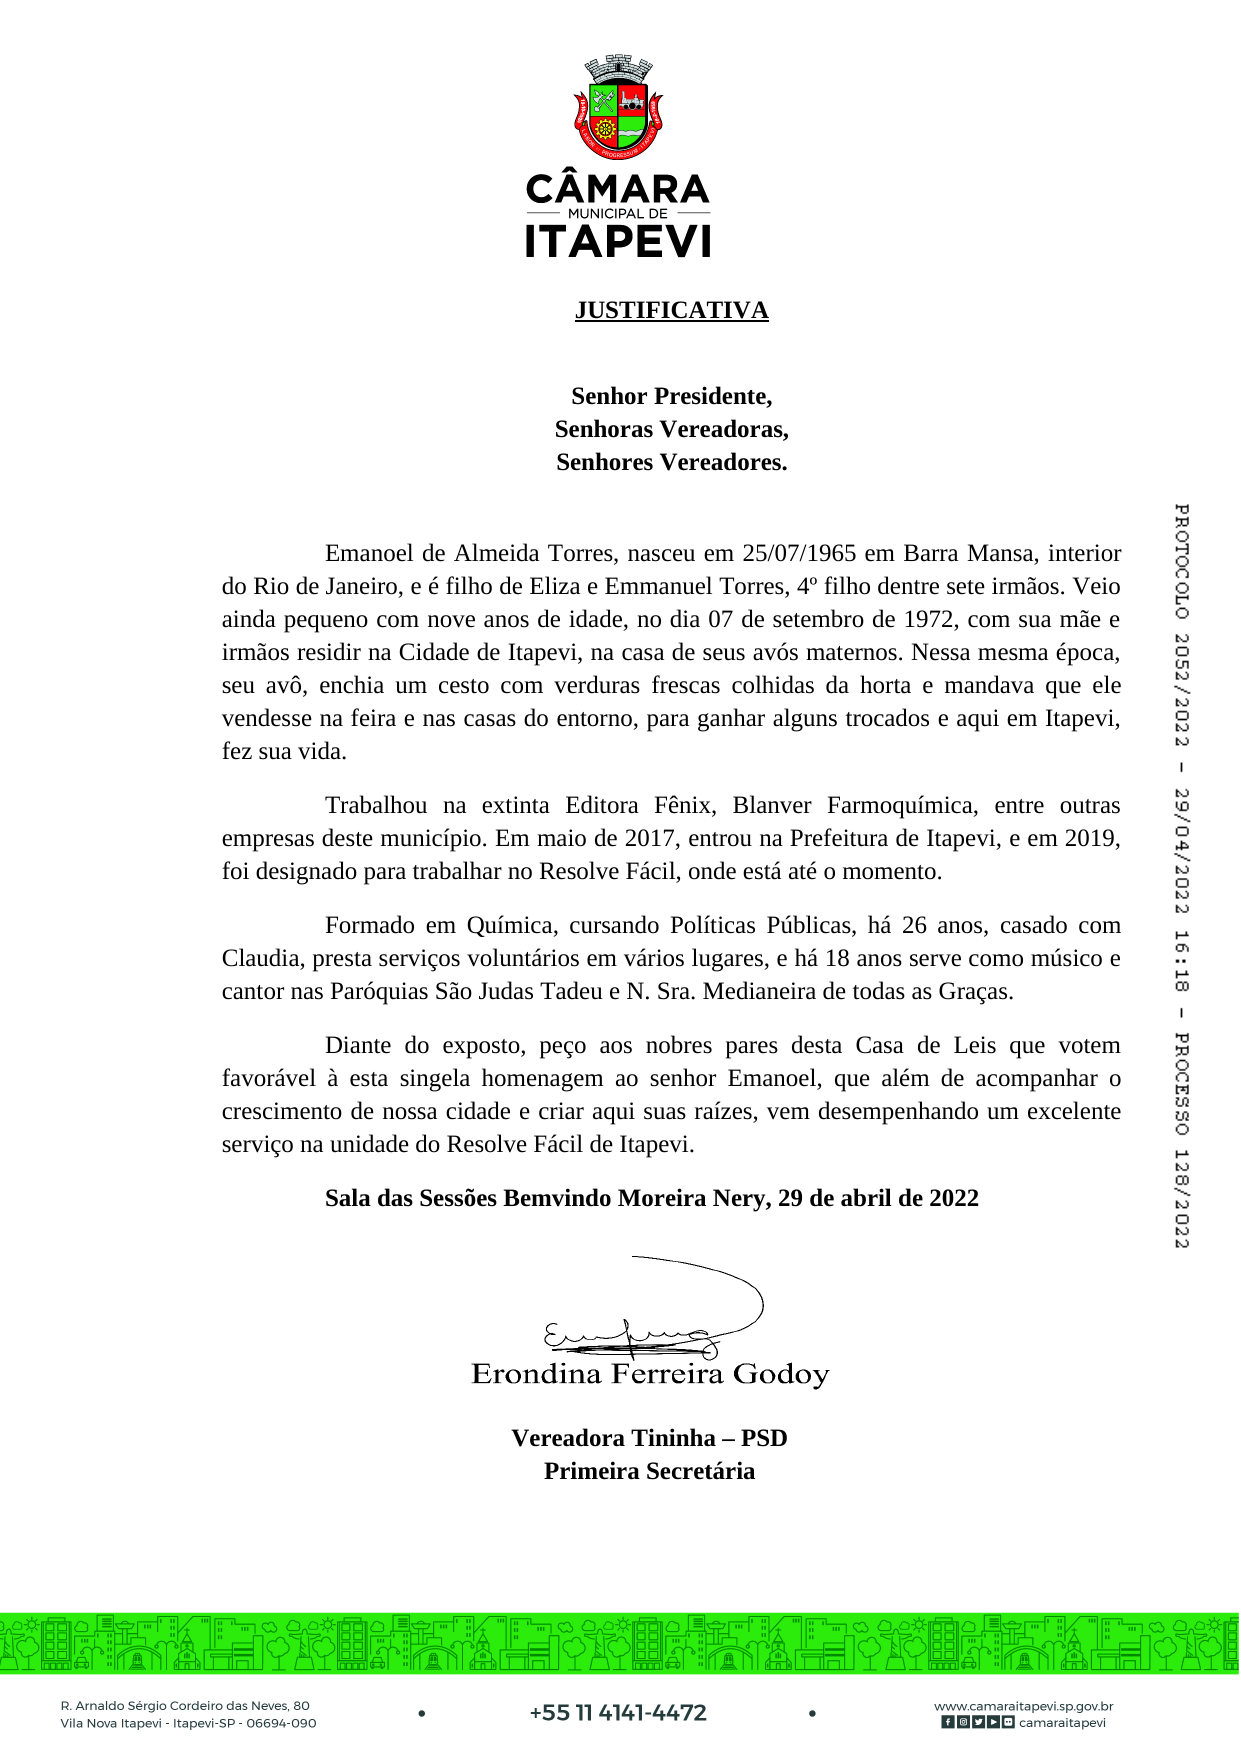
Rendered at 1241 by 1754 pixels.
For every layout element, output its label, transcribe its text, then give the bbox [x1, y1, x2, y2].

text Formado em Química, cursando Políticas Públicas, há 26 anos, casado com Claudia, presta serviços voluntários em vários lugares, e há 18 anos serve como músico e cantor nas Paróquias São Judas Tadeu e N. Sra. Medianeira de todas as Graças. [222, 910, 1122, 1005]
text Primeira Secretária [177, 1456, 1122, 1485]
text Emanoel de Almeida Torres, nasceu em 25/07/1965 em Barra Mansa, interior do Rio de Janeiro, e é filho de Eliza e Emmanuel Torres, 4º filho dentre sete irmãos. Veio ainda pequeno com nove anos de idade, no dia 07 de setembro de 1972, com sua mãe e irmãos residir na Cidade de Itapevi, na casa de seus avós maternos. Nessa mesma época, seu avô, enchia um cesto com verduras frescas colhidas da horta e mandava que ele vendesse na feira e nas casas do entorno, para ganhar alguns trocados e aqui em Itapevi, fez sua vida. [222, 538, 1122, 765]
text Senhor Presidente, [222, 381, 1122, 410]
text Trabalhou na extinta Editora Fênix, Blanver Farmoquímica, entre outras empresas deste município. Em maio de 2017, entrou na Prefeitura de Itapevi, e em 2019, foi designado para trabalhar no Resolve Fácil, onde está até o momento. [222, 790, 1122, 885]
text Vereadora Tininha – PSD [177, 1423, 1122, 1452]
text Senhores Vereadores. [222, 447, 1122, 476]
text JUSTIFICATIVA [222, 295, 1122, 324]
picture [0, 0, 1239, 1754]
text Diante do exposto, peço aos nobres pares desta Casa de Leis que votem favorável à esta singela homenagem ao senhor Emanoel, que além de acompanhar o crescimento de nossa cidade e criar aqui suas raízes, vem desempenhando um excelente serviço na unidade do Resolve Fácil de Itapevi. [222, 1030, 1122, 1158]
text Senhoras Vereadoras, [222, 414, 1122, 443]
text Sala das Sessões Bemvindo Moreira Nery, 29 de abril de 2022 [222, 1183, 1122, 1212]
